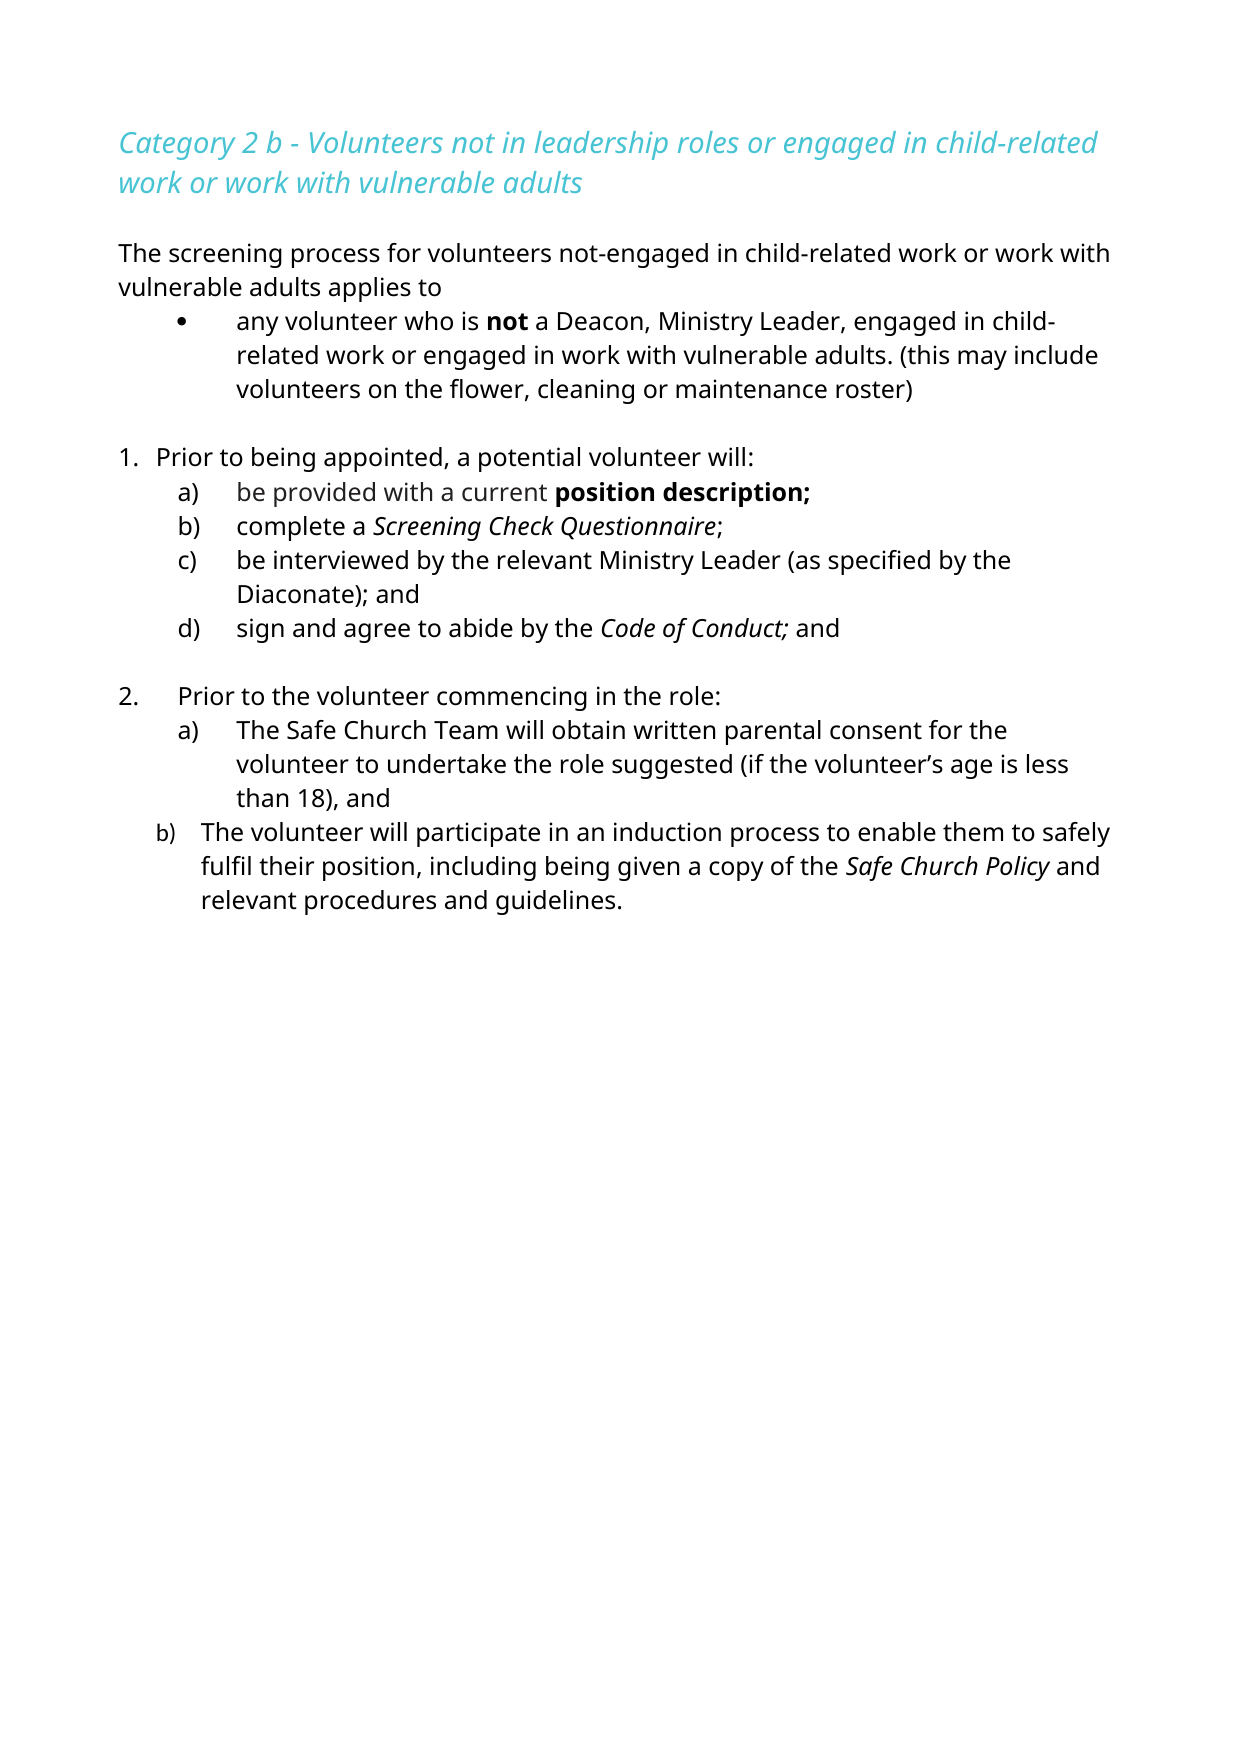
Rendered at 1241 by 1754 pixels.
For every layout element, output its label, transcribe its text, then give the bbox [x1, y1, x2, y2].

subtitle Category 2 b - Volunteers not in leadership roles or engaged in child-related work or work with vulnerable adults [118, 122, 1122, 202]
list sign and agree to abide by the Code of Conduct; and [177, 610, 1122, 644]
list Prior to being appointed, a potential volunteer will: [118, 440, 1122, 474]
list be interviewed by the relevant Ministry Leader (as specified by the Diaconate); and [177, 542, 1122, 610]
text The screening process for volunteers not-engaged in child-related work or work with vulnerable adults applies to [118, 236, 1122, 304]
list Prior to the volunteer commencing in the role: [118, 678, 1122, 713]
list complete a Screening Check Questionnaire; [177, 508, 1122, 542]
list any volunteer who is not a Deacon, Ministry Leader, engaged in child-related work or engaged in work with vulnerable adults. (this may include volunteers on the flower, cleaning or maintenance roster) [177, 304, 1122, 406]
list The Safe Church Team will obtain written parental consent for the volunteer to undertake the role suggested (if the volunteer’s age is less than 18), and [177, 713, 1122, 815]
list be provided with a current position description; [177, 474, 1122, 508]
list The volunteer will participate in an induction process to enable them to safely fulfil their position, including being given a copy of the Safe Church Policy and relevant procedures and guidelines. [156, 815, 1122, 917]
